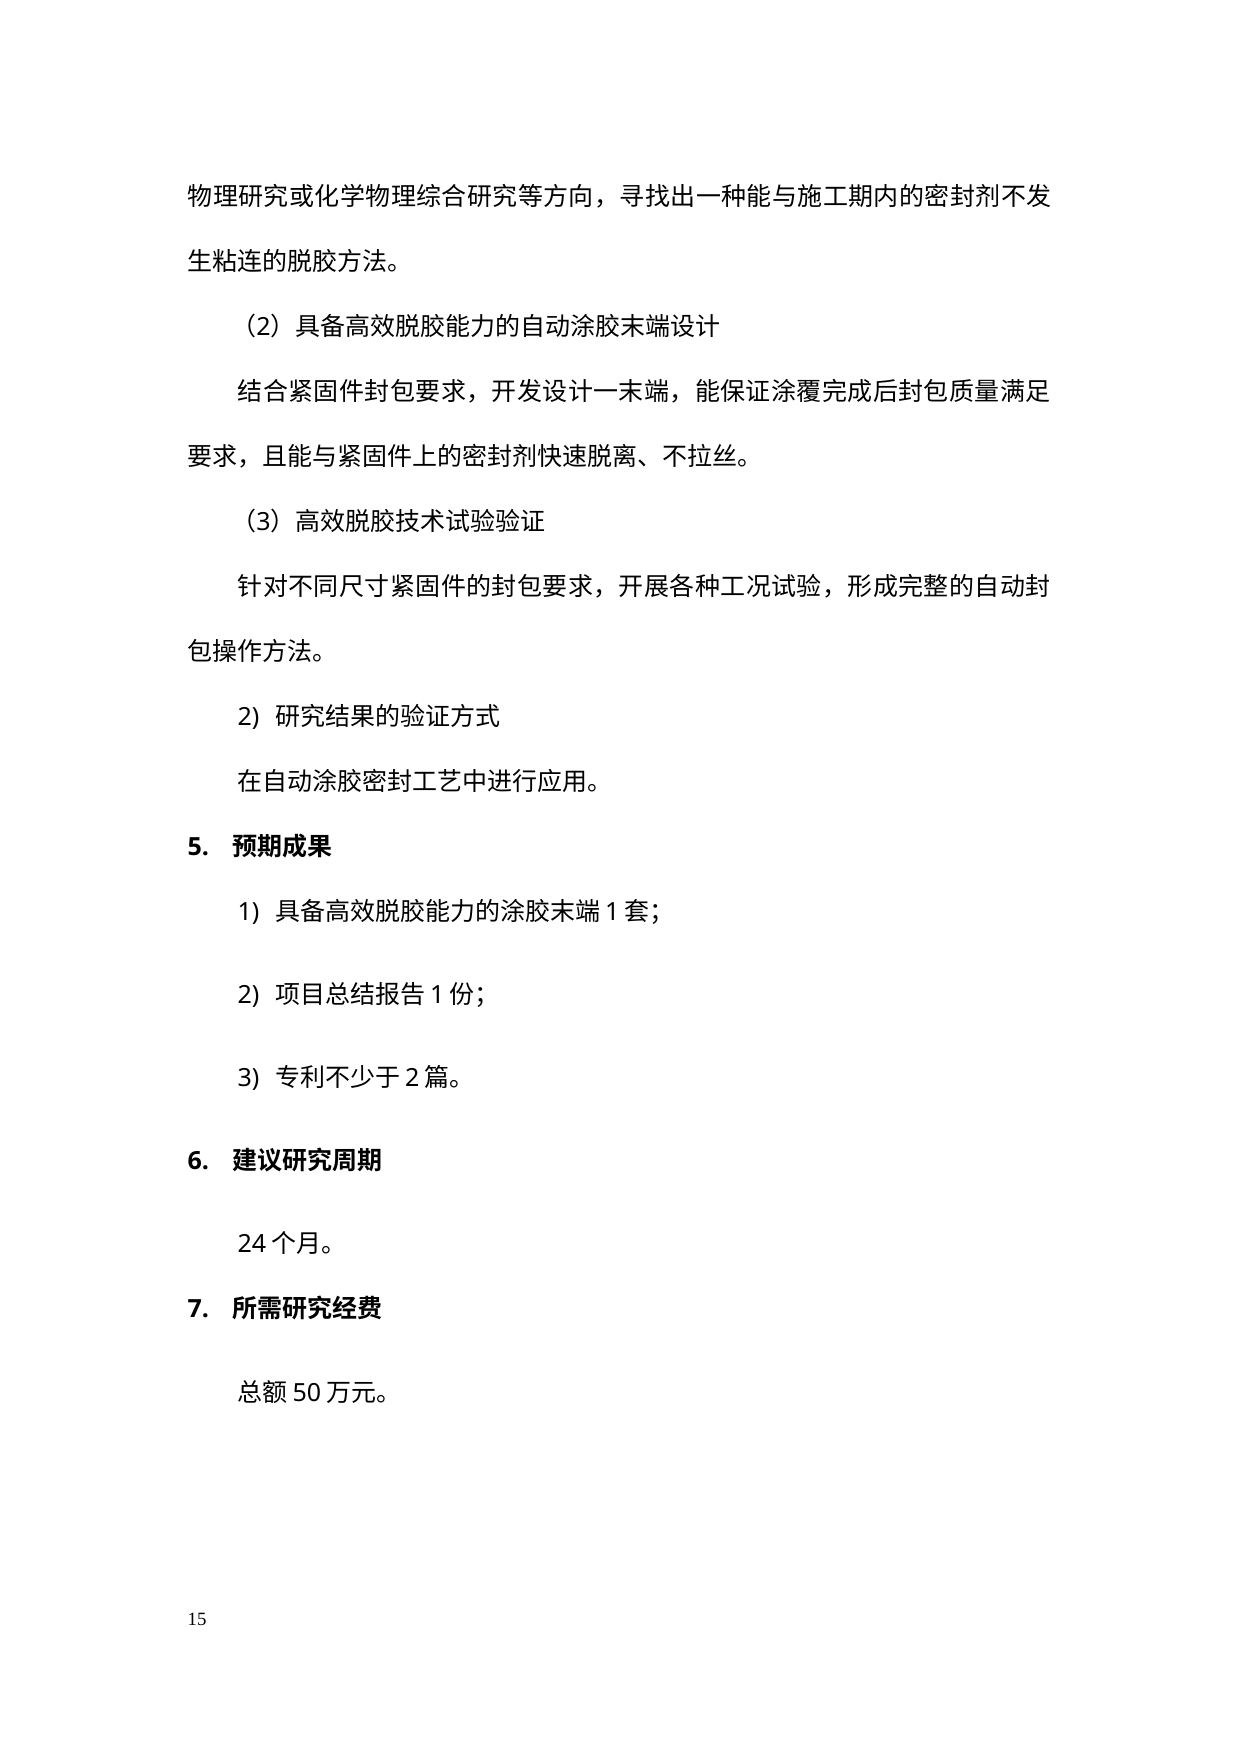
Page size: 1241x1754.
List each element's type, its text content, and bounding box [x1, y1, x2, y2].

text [187, 162, 1053, 292]
list 具备高效脱胶能力的自动涂胶末端设计 [231, 292, 1053, 357]
list 预期成果 [187, 812, 1053, 877]
text 在自动涂胶密封工艺中进行应用。 [187, 747, 1053, 812]
text 针对不同尺寸紧固件的封包要求，开展各种工况试验，形成完整的自动封包操作方法。 [187, 552, 1053, 682]
text 结合紧固件封包要求，开发设计一末端，能保证涂覆完成后封包质量满足要求，且能与紧固件上的密封剂快速脱离、不拉丝。 [187, 357, 1053, 487]
text 总额50万元。 [187, 1358, 1053, 1423]
text 24个月。 [187, 1209, 1053, 1274]
list 所需研究经费 [187, 1274, 1053, 1339]
list 具备高效脱胶能力的涂胶末端1套； [187, 877, 1053, 942]
list 高效脱胶技术试验验证 [231, 487, 1053, 552]
list 项目总结报告1份； [187, 960, 1053, 1025]
list 建议研究周期 [187, 1126, 1053, 1191]
list 专利不少于2篇。 [187, 1043, 1053, 1108]
list 研究结果的验证方式 [187, 682, 1053, 747]
